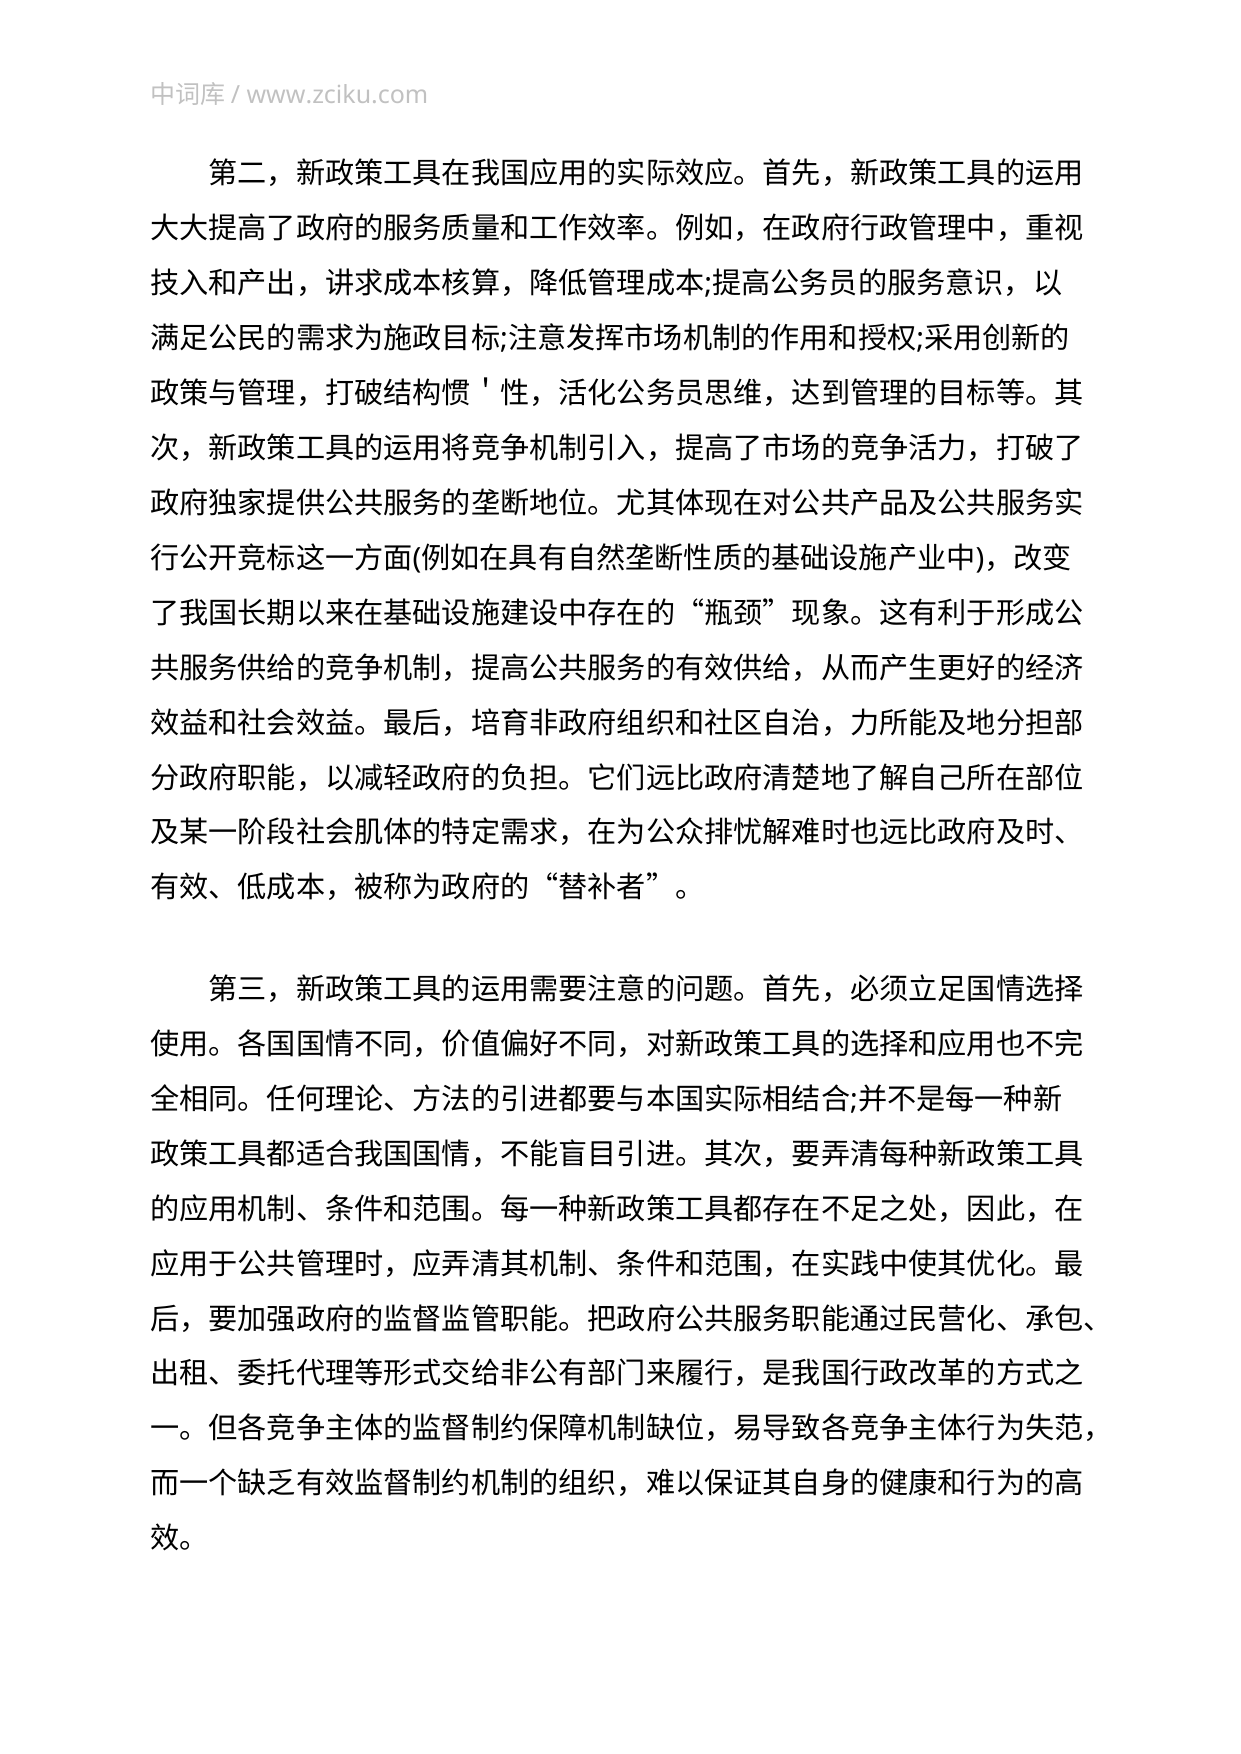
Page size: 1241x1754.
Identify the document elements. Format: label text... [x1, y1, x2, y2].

text 第三，新政策工具的运用需要注意的问题。首先，必须立足国情选择使用。各国国情不同，价值偏好不同，对新政策工具的选择和应用也不完全相同。任何理论、方法的引进都要与本国实际相结合;并不是每一种新政策工具都适合我国国情，不能盲目引进。其次，要弄清每种新政策工具的应用机制、条件和范围。每一种新政策工具都存在不足之处，因此，在应用于公共管理时，应弄清其机制、条件和范围，在实践中使其优化。最后，要加强政府的监督监管职能。把政府公共服务职能通过民营化、承包、出租、委托代理等形式交给非公有部门来履行，是我国行政改革的方式之一。但各竞争主体的监督制约保障机制缺位，易导致各竞争主体行为失范，而一个缺乏有效监督制约机制的组织，难以保证其自身的健康和行为的高效。 [150, 966, 1090, 1557]
text 第二，新政策工具在我国应用的实际效应。首先，新政策工具的运用大大提高了政府的服务质量和工作效率。例如，在政府行政管理中，重视技入和产出，讲求成本核算，降低管理成本;提高公务员的服务意识，以满足公民的需求为施政目标;注意发挥市场机制的作用和授权;采用创新的政策与管理，打破结构惯＇性，活化公务员思维，达到管理的目标等。其次，新政策工具的运用将竞争机制引入，提高了市场的竞争活力，打破了政府独家提供公共服务的垄断地位。尤其体现在对公共产品及公共服务实行公开竞标这一方面(例如在具有自然垄断性质的基础设施产业中)，改变了我国长期以来在基础设施建设中存在的“瓶颈”现象。这有利于形成公共服务供给的竞争机制，提高公共服务的有效供给，从而产生更好的经济效益和社会效益。最后，培育非政府组织和社区自治，力所能及地分担部分政府职能，以减轻政府的负担。它们远比政府清楚地了解自己所在部位及某一阶段社会肌体的特定需求，在为公众排忧解难时也远比政府及时、有效、低成本，被称为政府的“替补者”。 [150, 150, 1090, 906]
